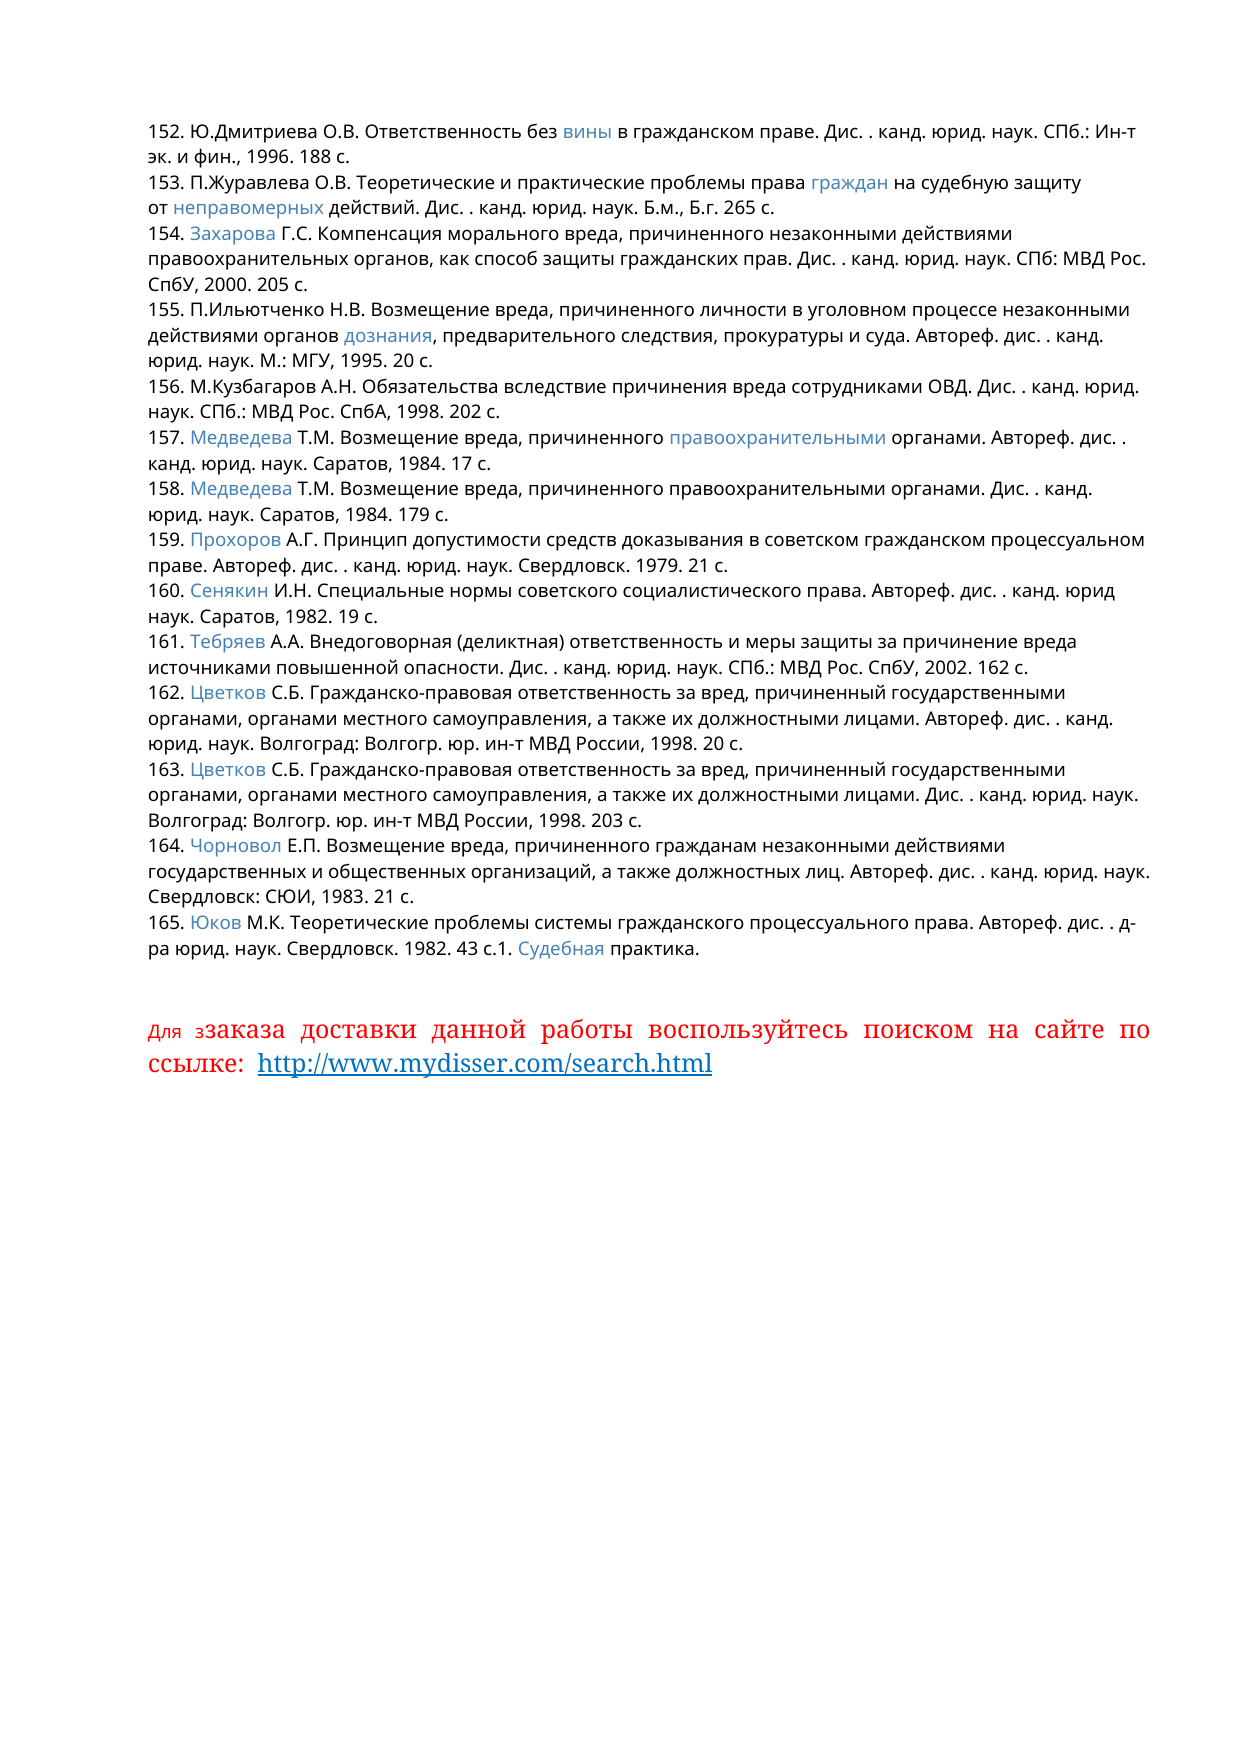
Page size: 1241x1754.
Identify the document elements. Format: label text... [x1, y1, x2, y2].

text Для ззаказа доставки данной работы воспользуйтесь поиском на сайте по ссылке: http://www.mydisser.com/search.html [148, 960, 1152, 1079]
